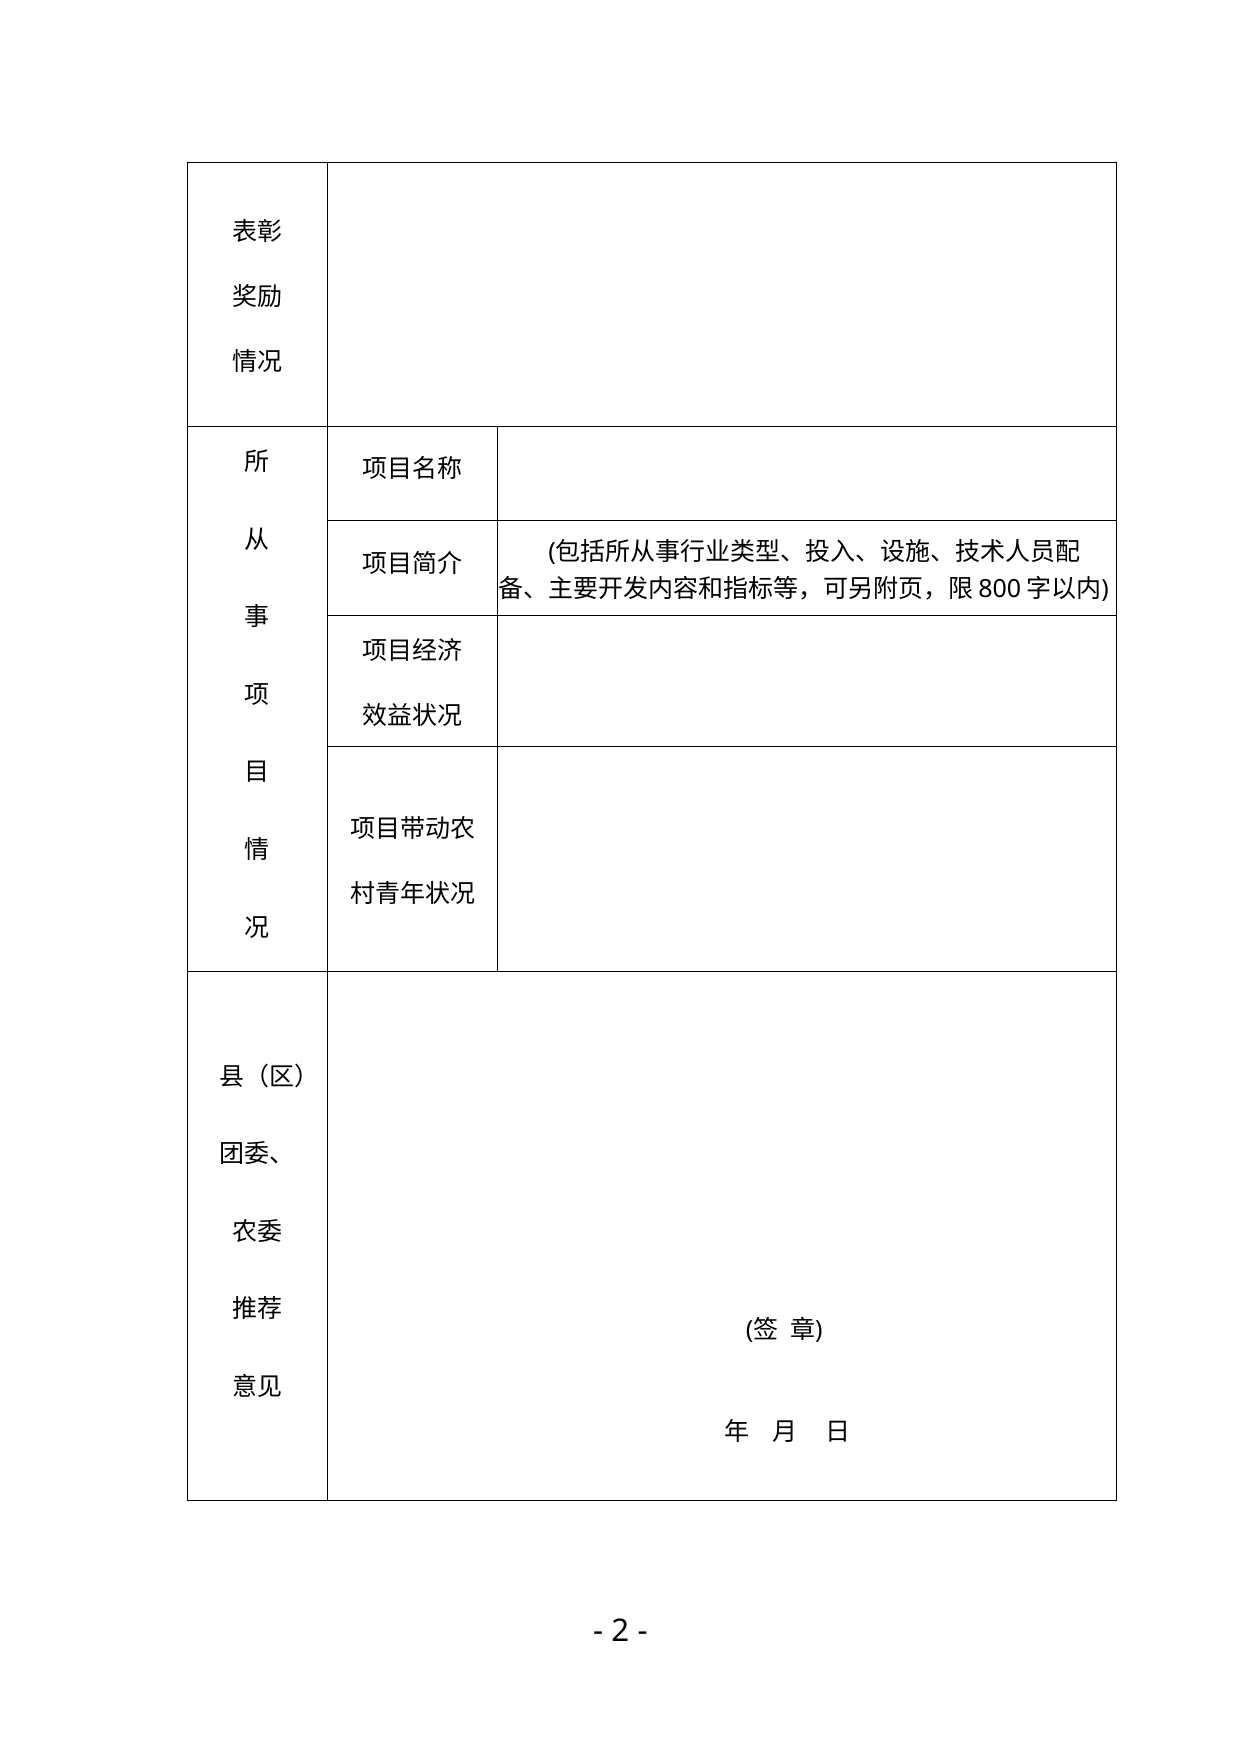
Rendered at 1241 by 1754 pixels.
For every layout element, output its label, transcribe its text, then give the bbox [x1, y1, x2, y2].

table_cell 县（区） 团委、 农委 推荐 意见 [188, 972, 327, 1500]
table_cell 项目带动农 村青年状况 [328, 747, 497, 971]
table_cell 项目简介 [328, 521, 497, 615]
table_cell [498, 427, 1116, 520]
table_cell [498, 616, 1116, 746]
table_cell 所 从 事 项 目 情 况 [188, 427, 327, 971]
table_cell 表彰 奖励 情况 [188, 163, 327, 426]
table_cell 项目名称 [328, 427, 497, 520]
table_cell (包括所从事行业类型、投入、设施、技术人员配备、主要开发内容和指标等，可另附页，限800字以内) [498, 521, 1116, 615]
table_cell 项目经济 效益状况 [328, 616, 497, 746]
table_cell [328, 163, 1116, 426]
table_cell [498, 747, 1116, 971]
table_cell (签 章) 年 月 日 [328, 972, 1116, 1500]
